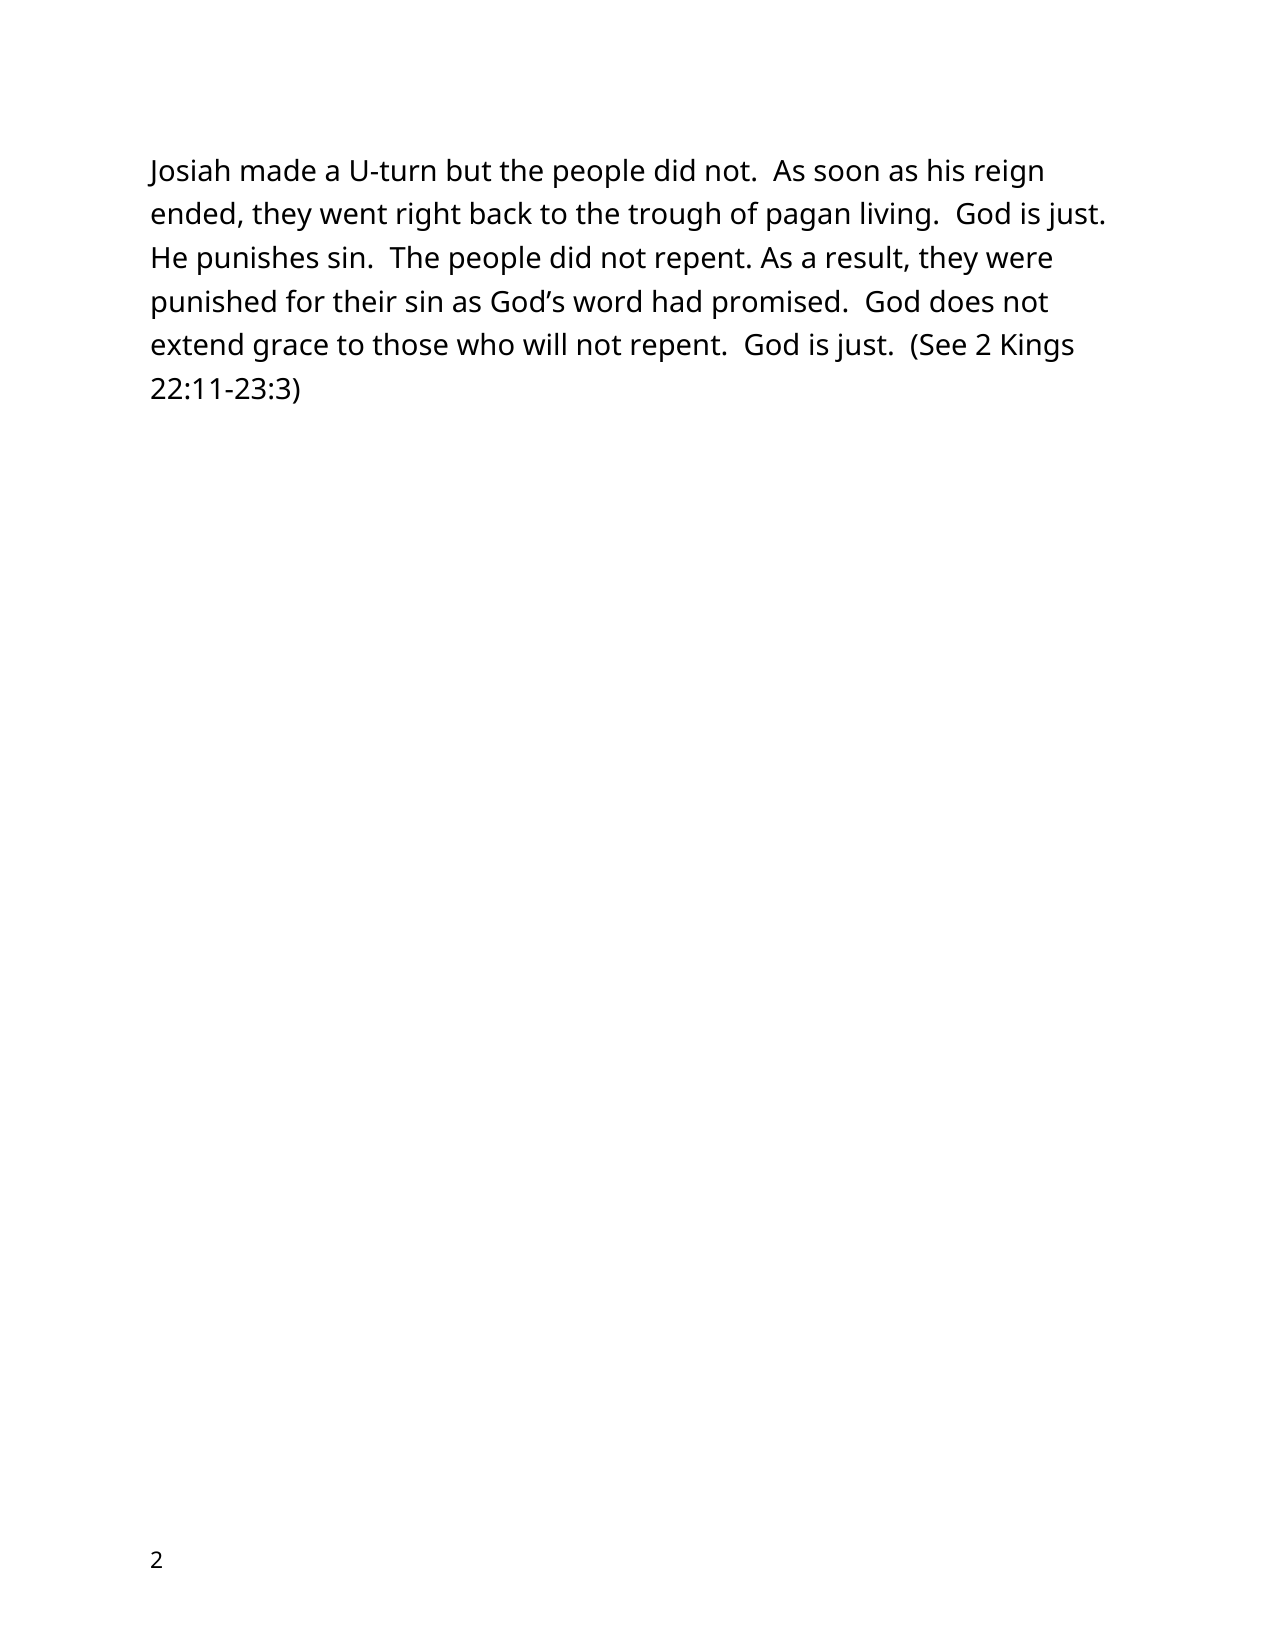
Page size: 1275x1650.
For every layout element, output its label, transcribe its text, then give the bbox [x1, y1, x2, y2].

text Josiah made a U-turn but the people did not. As soon as his reign ended, they went right back to the trough of pagan living. God is just. He punishes sin. The people did not repent. As a result, they were punished for their sin as God’s word had promised. God does not extend grace to those who will not repent. God is just. (See 2 Kings 22:11-23:3) [150, 150, 1125, 408]
